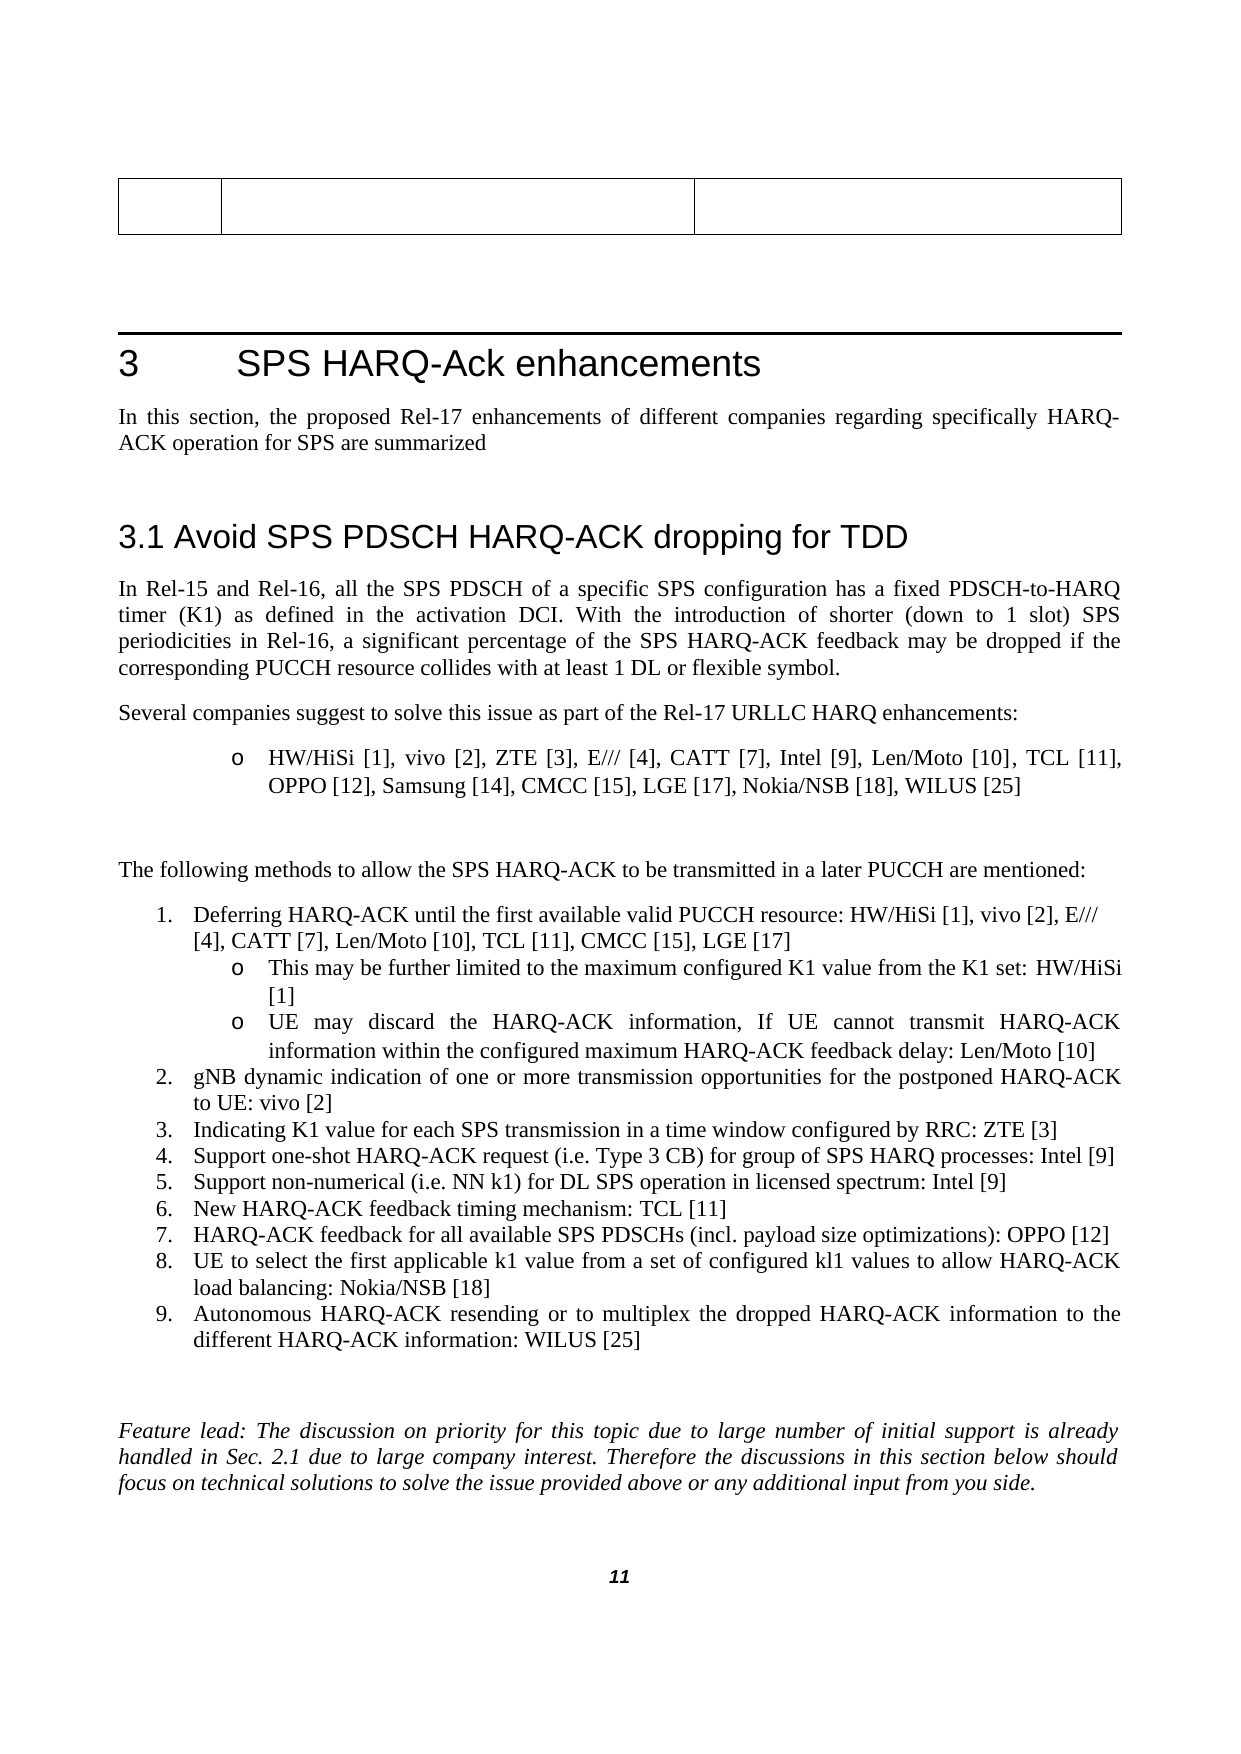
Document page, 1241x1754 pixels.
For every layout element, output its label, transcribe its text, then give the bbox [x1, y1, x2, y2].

list Autonomous HARQ-ACK resending or to multiplex the dropped HARQ-ACK information to the different HARQ-ACK information: WILUS [25] [156, 1300, 1122, 1353]
subtitle 3.1 Avoid SPS PDSCH HARQ-ACK dropping for TDD [118, 517, 1122, 556]
list UE may discard the HARQ-ACK information, If UE cannot transmit HARQ-ACK information within the configured maximum HARQ-ACK feedback delay: Len/Moto [10] [231, 1008, 1122, 1063]
list New HARQ-ACK feedback timing mechanism: TCL [11] [156, 1195, 1122, 1221]
list This may be further limited to the maximum configured K1 value from the K1 set: HW/HiSi [1] [231, 954, 1122, 1008]
table_cell [119, 179, 221, 234]
text In Rel-15 and Rel-16, all the SPS PDSCH of a specific SPS configuration has a fixed PDSCH-to-HARQ timer (K1) as defined in the activation DCI. With the introduction of shorter (down to 1 slot) SPS periodicities in Rel-16, a significant percentage of the SPS HARQ-ACK feedback may be dropped if the corresponding PUCCH resource collides with at least 1 DL or flexible symbol. [118, 574, 1122, 680]
table_cell [695, 179, 1121, 234]
list HARQ-ACK feedback for all available SPS PDSCHs (incl. payload size optimizations): OPPO [12] [156, 1221, 1122, 1247]
text Several companies suggest to solve this issue as part of the Rel-17 URLLC HARQ enhancements: [118, 699, 1122, 725]
subtitle 3 SPS HARQ-Ack enhancements [118, 335, 1122, 384]
list Support non-numerical (i.e. NN k1) for DL SPS operation in licensed spectrum: Intel [9] [156, 1168, 1122, 1195]
text The following methods to allow the SPS HARQ-ACK to be transmitted in a later PUCCH are mentioned: [118, 856, 1122, 882]
list Indicating K1 value for each SPS transmission in a time window configured by RRC: ZTE [3] [156, 1116, 1122, 1142]
list Deferring HARQ-ACK until the first available valid PUCCH resource: HW/HiSi [1], vivo [2], E/// [4], CATT [7], Len/Moto [10], TCL [11], CMCC [15], LGE [17] [156, 901, 1122, 954]
table_cell [222, 179, 694, 234]
list UE to select the first applicable k1 value from a set of configured kl1 values to allow HARQ-ACK load balancing: Nokia/NSB [18] [156, 1247, 1122, 1300]
text Feature lead: The discussion on priority for this topic due to large number of initial support is already handled in Sec. 2.1 due to large company interest. Therefore the discussions in this section below should focus on technical solutions to solve the issue provided above or any additional input from you side. [118, 1417, 1122, 1496]
text In this section, the proposed Rel-17 enhancements of different companies regarding specifically HARQ-ACK operation for SPS are summarized [118, 403, 1122, 456]
list Support one-shot HARQ-ACK request (i.e. Type 3 CB) for group of SPS HARQ processes: Intel [9] [156, 1142, 1122, 1168]
list gNB dynamic indication of one or more transmission opportunities for the postponed HARQ-ACK to UE: vivo [2] [156, 1063, 1122, 1116]
list HW/HiSi [1], vivo [2], ZTE [3], E/// [4], CATT [7], Intel [9], Len/Moto [10], TCL [11], OPPO [12], Samsung [14], CMCC [15], LGE [17], Nokia/NSB [18], WILUS [25] [231, 744, 1122, 798]
